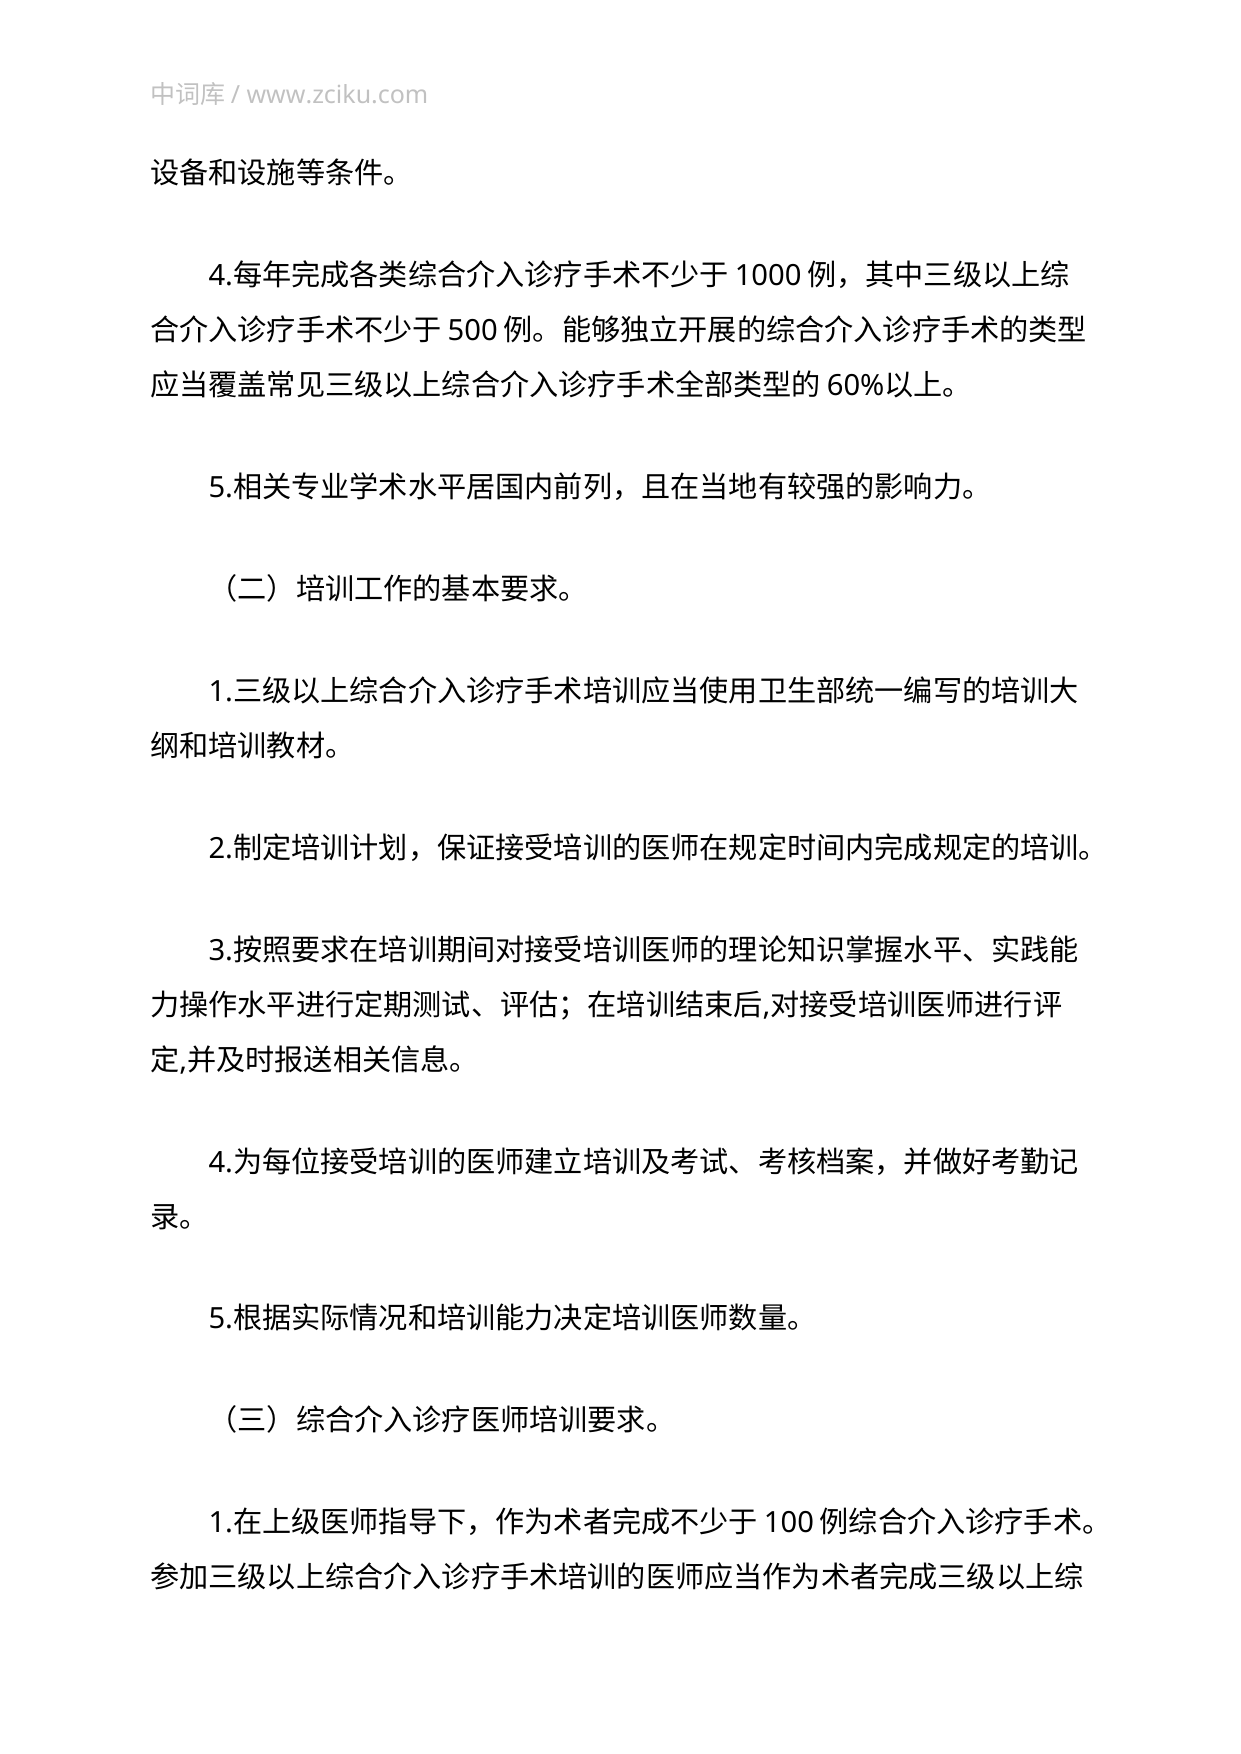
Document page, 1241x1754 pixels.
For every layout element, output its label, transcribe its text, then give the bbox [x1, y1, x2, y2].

text 3.按照要求在培训期间对接受培训医师的理论知识掌握水平、实践能力操作水平进行定期测试、评估；在培训结束后,对接受培训医师进行评定,并及时报送相关信息。 [150, 926, 1090, 1079]
text 4.为每位接受培训的医师建立培训及考试、考核档案，并做好考勤记录。 [150, 1138, 1090, 1236]
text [150, 1499, 1090, 1596]
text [150, 150, 1090, 192]
text （三）综合介入诊疗医师培训要求。 [150, 1397, 1090, 1439]
text 4.每年完成各类综合介入诊疗手术不少于1000例，其中三级以上综合介入诊疗手术不少于500例。能够独立开展的综合介入诊疗手术的类型应当覆盖常见三级以上综合介入诊疗手术全部类型的60%以上。 [150, 252, 1090, 404]
text （二）培训工作的基本要求。 [150, 566, 1090, 608]
text 2.制定培训计划，保证接受培训的医师在规定时间内完成规定的培训。 [150, 824, 1090, 867]
text 5.相关专业学术水平居国内前列，且在当地有较强的影响力。 [150, 464, 1090, 506]
text 5.根据实际情况和培训能力决定培训医师数量。 [150, 1295, 1090, 1337]
text 1.三级以上综合介入诊疗手术培训应当使用卫生部统一编写的培训大纲和培训教材。 [150, 667, 1090, 765]
